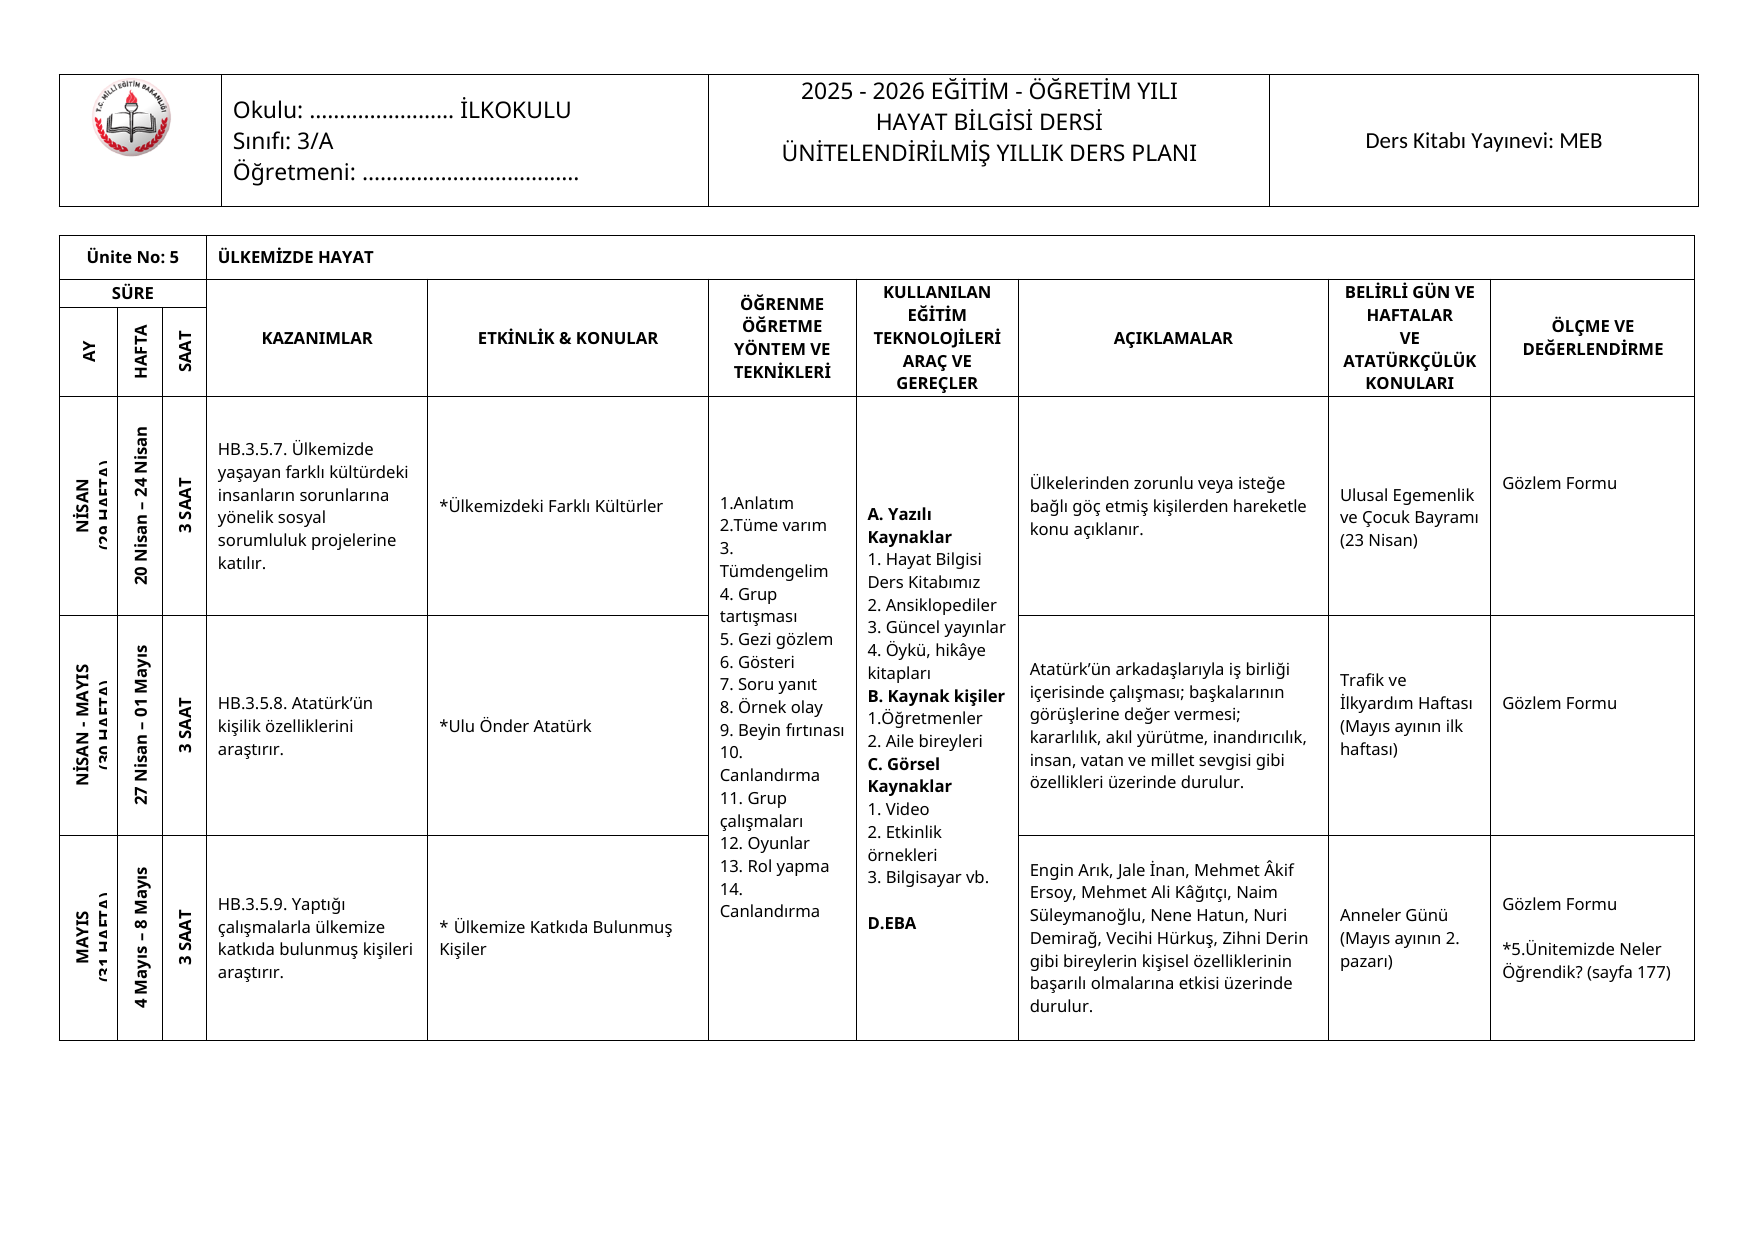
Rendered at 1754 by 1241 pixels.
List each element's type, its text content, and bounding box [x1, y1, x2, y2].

table_cell BELİRLİ GÜN VE HAFTALAR VE ATATÜRKÇÜLÜK KONULARI [1329, 280, 1490, 396]
table_cell ETKİNLİK & KONULAR [428, 280, 708, 396]
table_cell 1.Anlatım 2.Tüme varım 3. Tümdengelim 4. Grup tartışması 5. Gezi gözlem 6. Gösteri 7. Soru yanıt 8. Örnek olay 9. Beyin fırtınası 10. Canlandırma 11. Grup çalışmaları 12. Oyunlar 13. Rol yapma 14. Canlandırma [709, 397, 856, 1039]
table_cell Gözlem Formu *5.Ünitemizde Neler Öğrendik? (sayfa 177) [1491, 836, 1694, 1039]
table_cell 3 SAAT [163, 616, 206, 835]
table_cell ÖĞRENME ÖĞRETME YÖNTEM VE TEKNİKLERİ [709, 280, 856, 396]
table_cell * Ülkemize Katkıda Bulunmuş Kişiler [428, 836, 708, 1039]
table_cell AY [60, 308, 117, 396]
table_cell KAZANIMLAR [207, 280, 427, 396]
table_cell HB.3.5.9. Yaptığı çalışmalarla ülkemize katkıda bulunmuş kişileri araştırır. [207, 836, 427, 1039]
table_cell 20 Nisan – 24 Nisan [118, 397, 162, 615]
table_cell *Ülkemizdeki Farklı Kültürler [428, 397, 708, 615]
table_cell SAAT [163, 308, 206, 396]
table_cell Engin Arık, Jale İnan, Mehmet Âkif Ersoy, Mehmet Ali Kâğıtçı, Naim Süleymanoğlu, Nene Hatun, Nuri Demirağ, Vecihi Hürkuş, Zihni Derin gibi bireylerin kişisel özelliklerinin başarılı olmalarına etkisi üzerinde durulur. [1019, 836, 1328, 1039]
table_cell Ulusal Egemenlik ve Çocuk Bayramı (23 Nisan) [1329, 397, 1490, 615]
table_cell MAYIS (31.HAFTA) [60, 836, 117, 1039]
table_cell KULLANILAN EĞİTİM TEKNOLOJİLERİ ARAÇ VE GEREÇLER [857, 280, 1018, 396]
table_cell SÜRE [60, 280, 206, 307]
table_cell Ülkelerinden zorunlu veya isteğe bağlı göç etmiş kişilerden hareketle konu açıklanır. [1019, 397, 1328, 615]
table_cell HB.3.5.7. Ülkemizde yaşayan farklı kültürdeki insanların sorunlarına yönelik sosyal sorumluluk projelerine katılır. [207, 397, 427, 615]
table_cell A. Yazılı Kaynaklar 1. Hayat Bilgisi Ders Kitabımız 2. Ansiklopediler 3. Güncel yayınlar 4. Öykü, hikâye kitapları B. Kaynak kişiler 1.Öğretmenler 2. Aile bireyleri C. Görsel Kaynaklar 1. Video 2. Etkinlik örnekleri 3. Bilgisayar vb. D.EBA [857, 397, 1018, 1039]
table_cell 4 Mayıs – 8 Mayıs [118, 836, 162, 1039]
table_cell 3 SAAT [163, 397, 206, 615]
table_cell Gözlem Formu [1491, 616, 1694, 835]
picture [86, 75, 176, 163]
table_cell Trafik ve İlkyardım Haftası (Mayıs ayının ilk haftası) [1329, 616, 1490, 835]
table_header ÜLKEMİZDE HAYAT [207, 236, 1694, 278]
table_cell AÇIKLAMALAR [1019, 280, 1328, 396]
table_cell NİSAN - MAYIS (30.HAFTA) [60, 616, 117, 835]
table_header Ünite No: 5 [60, 236, 206, 278]
table_cell 27 Nisan – 01 Mayıs [118, 616, 162, 835]
table_cell Gözlem Formu [1491, 397, 1694, 615]
table_cell NİSAN (29.HAFTA) [60, 397, 117, 615]
table_cell Anneler Günü (Mayıs ayının 2. pazarı) [1329, 836, 1490, 1039]
table_cell HAFTA [118, 308, 162, 396]
table_cell 3 SAAT [163, 836, 206, 1039]
table_cell HB.3.5.8. Atatürk’ün kişilik özelliklerini araştırır. [207, 616, 427, 835]
table_cell *Ulu Önder Atatürk [428, 616, 708, 835]
table_cell Atatürk’ün arkadaşlarıyla iş birliği içerisinde çalışması; başkalarının görüşlerine değer vermesi; kararlılık, akıl yürütme, inandırıcılık, insan, vatan ve millet sevgisi gibi özellikleri üzerinde durulur. [1019, 616, 1328, 835]
table_cell ÖLÇME VE DEĞERLENDİRME [1491, 280, 1694, 396]
